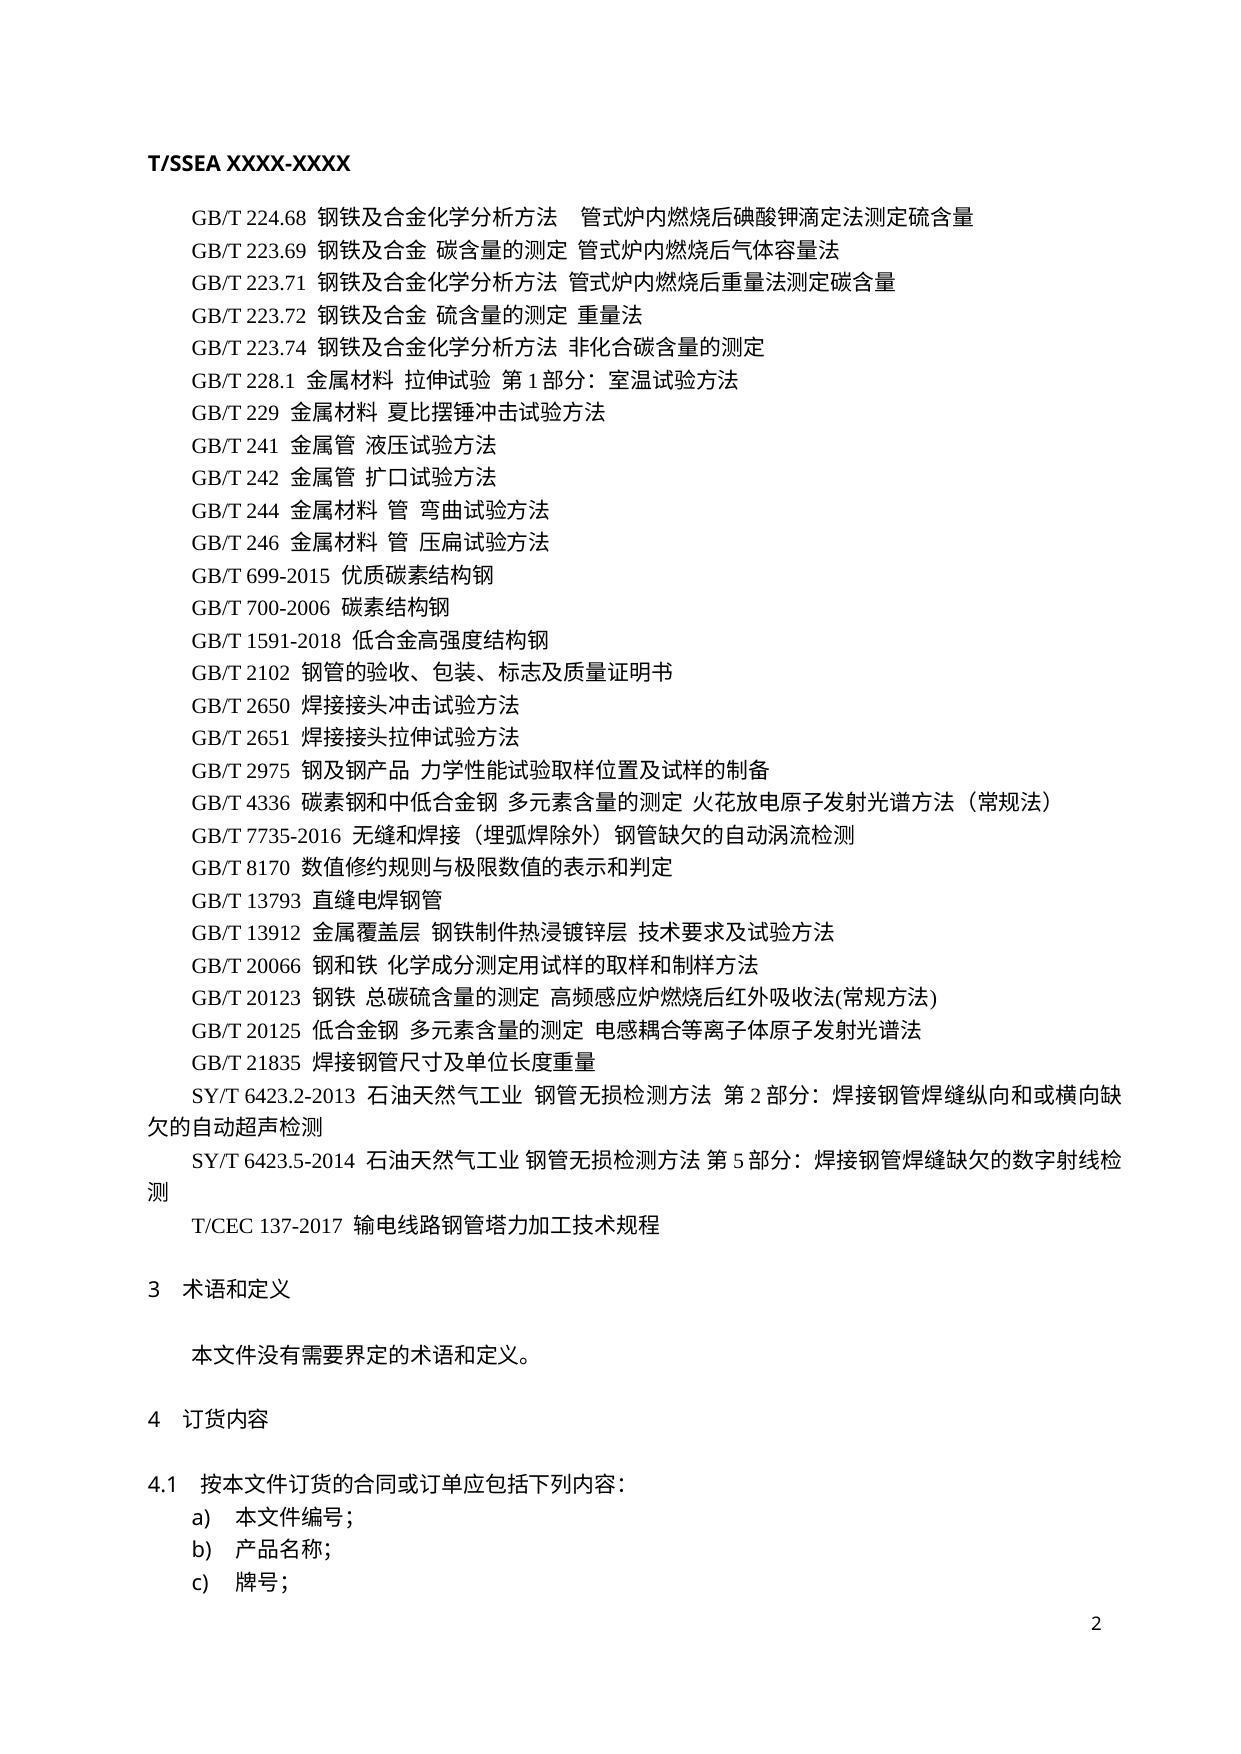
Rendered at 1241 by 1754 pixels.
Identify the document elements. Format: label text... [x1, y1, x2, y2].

text GB/T 223.74 钢铁及合金化学分析方法 非化合碳含量的测定 [148, 330, 1122, 362]
text SY/T 6423.2-2013 石油天然气工业 钢管无损检测方法 第2部分：焊接钢管焊缝纵向和或横向缺欠的自动超声检测 [148, 1077, 1122, 1142]
text GB/T 224.68 钢铁及合金化学分析方法 管式炉内燃烧后碘酸钾滴定法测定硫含量 [148, 200, 1122, 232]
list 按本文件订货的合同或订单应包括下列内容： [148, 1467, 1122, 1500]
text T/CEC 137-2017 输电线路钢管塔力加工技术规程 [148, 1207, 1122, 1240]
list 牌号； [191, 1565, 1122, 1597]
text GB/T 246 金属材料 管 压扁试验方法 [148, 525, 1122, 557]
text GB/T 4336 碳素钢和中低合金钢 多元素含量的测定 火花放电原子发射光谱方法（常规法） [148, 785, 1122, 817]
text GB/T 1591-2018 低合金高强度结构钢 [148, 622, 1122, 655]
text GB/T 229 金属材料 夏比摆锤冲击试验方法 [148, 395, 1122, 427]
text GB/T 244 金属材料 管 弯曲试验方法 [148, 492, 1122, 525]
text GB/T 223.71 钢铁及合金化学分析方法 管式炉内燃烧后重量法测定碳含量 [148, 265, 1122, 297]
text GB/T 700-2006 碳素结构钢 [148, 590, 1122, 622]
text GB/T 228.1 金属材料 拉伸试验 第1部分：室温试验方法 [148, 362, 1122, 395]
text GB/T 2650 焊接接头冲击试验方法 [148, 687, 1122, 720]
list 本文件编号； [191, 1500, 1122, 1532]
text GB/T 223.72 钢铁及合金 硫含量的测定 重量法 [148, 297, 1122, 330]
text GB/T 21835 焊接钢管尺寸及单位长度重量 [148, 1045, 1122, 1077]
text GB/T 20123 钢铁 总碳硫含量的测定 高频感应炉燃烧后红外吸收法(常规方法) [148, 980, 1122, 1012]
text 本文件没有需要界定的术语和定义。 [148, 1337, 1122, 1370]
text GB/T 7735-2016 无缝和焊接（埋弧焊除外）钢管缺欠的自动涡流检测 [148, 817, 1122, 850]
text GB/T 20125 低合金钢 多元素含量的测定 电感耦合等离子体原子发射光谱法 [148, 1012, 1122, 1045]
text GB/T 20066 钢和铁 化学成分测定用试样的取样和制样方法 [148, 947, 1122, 980]
text GB/T 2975 钢及钢产品 力学性能试验取样位置及试样的制备 [148, 752, 1122, 785]
text GB/T 2651 焊接接头拉伸试验方法 [148, 720, 1122, 752]
text SY/T 6423.5-2014 石油天然气工业 钢管无损检测方法 第5部分：焊接钢管焊缝缺欠的数字射线检测 [148, 1142, 1122, 1207]
text GB/T 13912 金属覆盖层 钢铁制件热浸镀锌层 技术要求及试验方法 [148, 915, 1122, 947]
text GB/T 2102 钢管的验收、包装、标志及质量证明书 [148, 655, 1122, 687]
list 产品名称； [191, 1532, 1122, 1565]
text GB/T 241 金属管 液压试验方法 [148, 427, 1122, 460]
text GB/T 223.69 钢铁及合金 碳含量的测定 管式炉内燃烧后气体容量法 [148, 232, 1122, 265]
text GB/T 242 金属管 扩口试验方法 [148, 460, 1122, 492]
list 订货内容 [148, 1402, 1122, 1435]
text GB/T 699-2015 优质碳素结构钢 [148, 557, 1122, 590]
list 术语和定义 [148, 1272, 1122, 1305]
text GB/T 13793 直缝电焊钢管 [148, 882, 1122, 915]
text GB/T 8170 数值修约规则与极限数值的表示和判定 [148, 850, 1122, 882]
